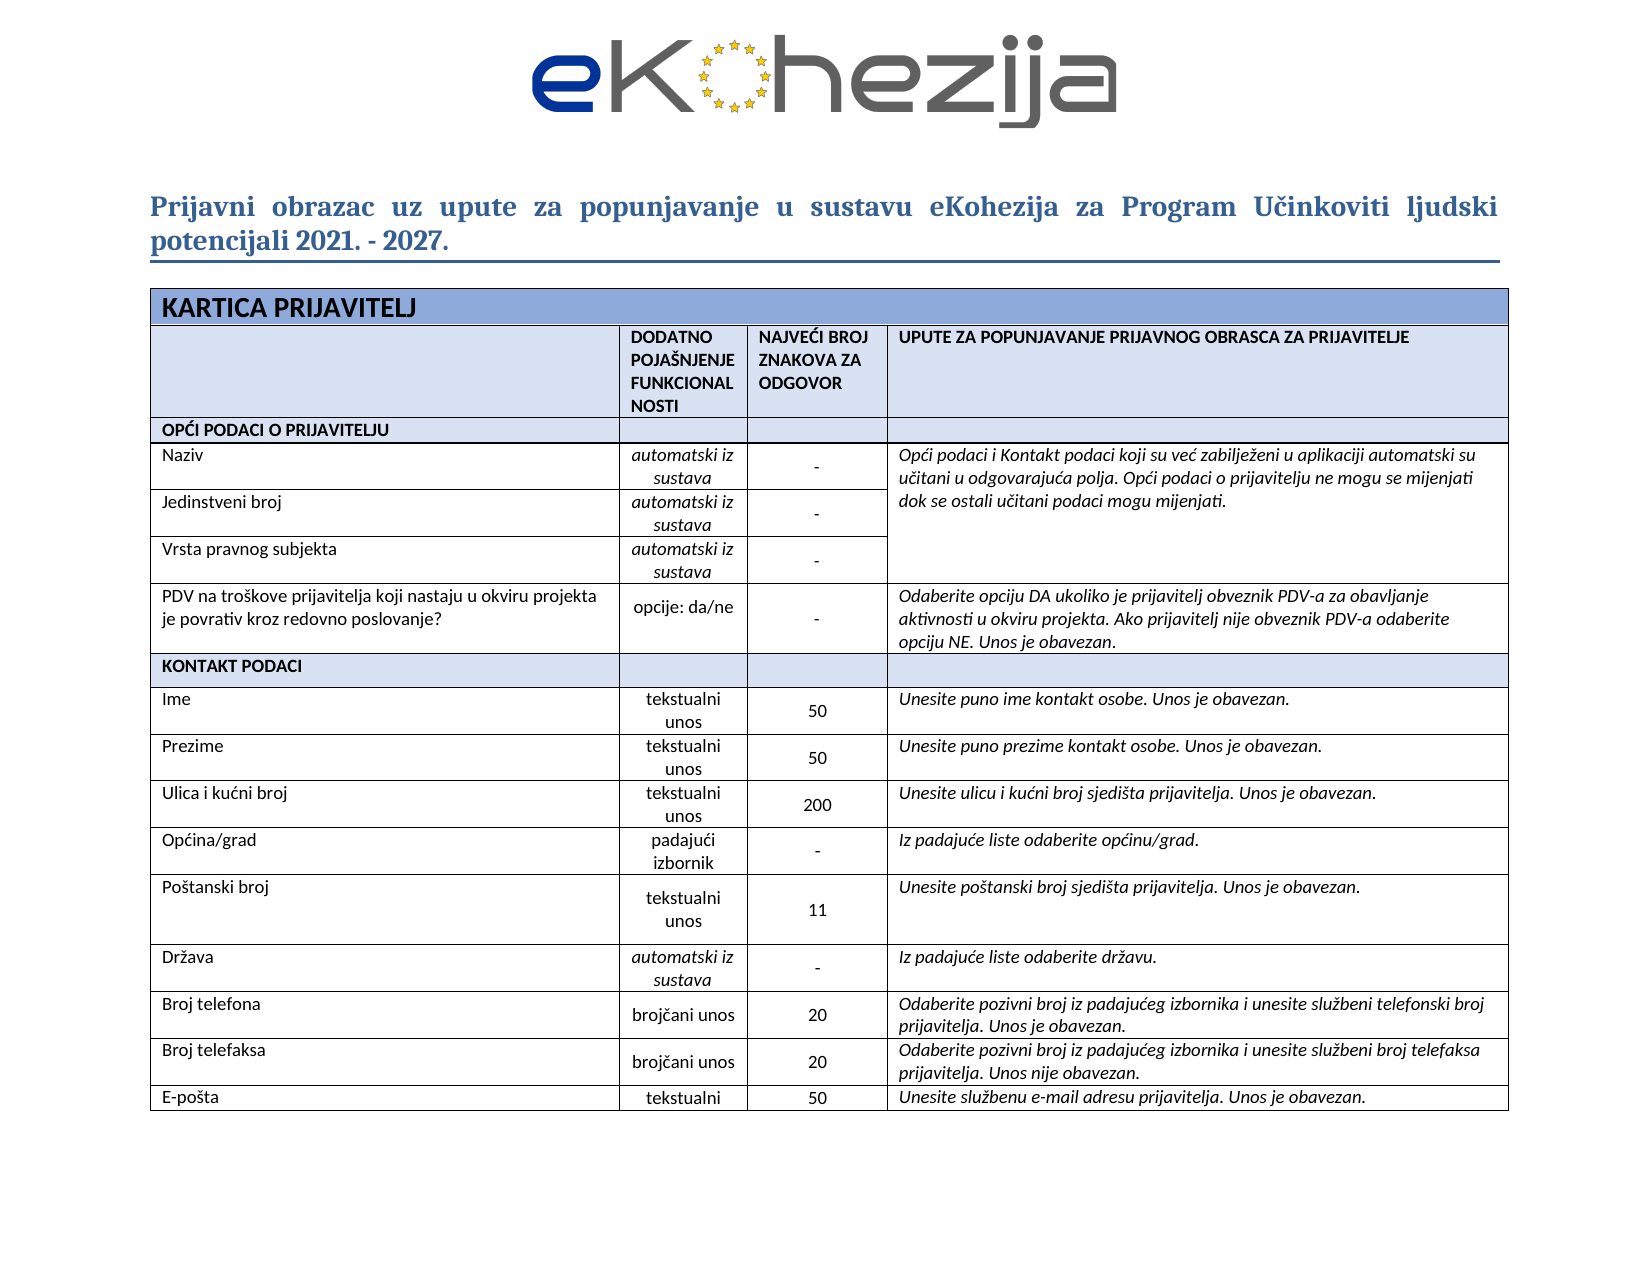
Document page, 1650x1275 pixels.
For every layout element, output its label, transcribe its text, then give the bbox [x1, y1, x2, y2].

table_cell Odaberite pozivni broj iz padajućeg izbornika i unesite službeni broj telefaksa prijavitelja. Unos nije obavezan. [888, 1039, 1508, 1084]
table_cell Unesite puno prezime kontakt osobe. Unos je obavezan. [888, 735, 1508, 780]
table_cell Iz padajuće liste odaberite općinu/grad. [888, 828, 1508, 874]
table_cell Vrsta pravnog subjekta [151, 537, 619, 583]
table_cell Općina/grad [151, 828, 619, 874]
table_cell padajući izbornik [620, 828, 747, 874]
picture [531, 34, 1117, 128]
table_cell opcije: da/ne [620, 584, 747, 653]
table_cell Država [151, 945, 619, 991]
table_cell Iz padajuće liste odaberite državu. [888, 945, 1508, 991]
table_cell tekstualni unos [620, 735, 747, 780]
table_cell [888, 418, 1508, 442]
table_cell brojčani unos [620, 992, 747, 1038]
table_cell 11 [748, 875, 887, 944]
table_cell [151, 326, 619, 417]
table_cell Broj telefaksa [151, 1039, 619, 1084]
table_cell tekstualni unos [620, 1086, 747, 1110]
table_cell Broj telefona [151, 992, 619, 1038]
table_cell 50 [748, 688, 887, 733]
table_cell Odaberite opciju DA ukoliko je prijavitelj obveznik PDV-a za obavljanje aktivnosti u okviru projekta. Ako prijavitelj nije obveznik PDV-a odaberite opciju NE. Unos je obavezan. [888, 584, 1508, 653]
table_cell 20 [748, 992, 887, 1038]
table_cell OPĆI PODACI O PRIJAVITELJU [151, 418, 619, 442]
table_cell KONTAKT PODACI [151, 654, 619, 687]
table_cell Poštanski broj [151, 875, 619, 944]
table_cell automatski iz sustava [620, 444, 747, 489]
table_cell brojčani unos [620, 1039, 747, 1084]
table_cell Unesite službenu e-mail adresu prijavitelja. Unos je obavezan. [888, 1086, 1508, 1110]
table_cell Ime [151, 688, 619, 733]
subtitle Prijavni obrazac uz upute za popunjavanje u sustavu eKohezija za Program Učinkoviti ljudski potencijali 2021. - 2027. [150, 191, 1500, 260]
table_cell automatski iz sustava [620, 490, 747, 536]
table_cell [748, 418, 887, 442]
table_cell Unesite ulicu i kućni broj sjedišta prijavitelja. Unos je obavezan. [888, 781, 1508, 827]
table_cell Unesite poštanski broj sjedišta prijavitelja. Unos je obavezan. [888, 875, 1508, 944]
table_cell PDV na troškove prijavitelja koji nastaju u okviru projekta je povrativ kroz redovno poslovanje? [151, 584, 619, 653]
table_cell 50 [748, 735, 887, 780]
table_cell Odaberite pozivni broj iz padajućeg izbornika i unesite službeni telefonski broj prijavitelja. Unos je obavezan. [888, 992, 1508, 1038]
table_cell UPUTE ZA POPUNJAVANJE PRIJAVNOG OBRASCA ZA PRIJAVITELJE [888, 326, 1508, 417]
table_cell Prezime [151, 735, 619, 780]
table_cell Ulica i kućni broj [151, 781, 619, 827]
table_cell Unesite puno ime kontakt osobe. Unos je obavezan. [888, 688, 1508, 733]
table_cell tekstualni unos [620, 688, 747, 733]
table_cell [748, 654, 887, 687]
table_header KARTICA PRIJAVITELJ [151, 289, 1508, 324]
table_cell 20 [748, 1039, 887, 1084]
table_cell automatski iz sustava [620, 945, 747, 991]
table_cell - [748, 584, 887, 653]
table_cell E-pošta [151, 1086, 619, 1110]
table_cell - [748, 945, 887, 991]
table_cell - [748, 490, 887, 536]
table_cell Jedinstveni broj [151, 490, 619, 536]
table_cell - [748, 444, 887, 489]
table_cell Naziv [151, 444, 619, 489]
table_cell tekstualni unos [620, 781, 747, 827]
table_cell automatski iz sustava [620, 537, 747, 583]
table_cell - [748, 828, 887, 874]
table_cell NAJVEĆI BROJ ZNAKOVA ZA ODGOVOR [748, 326, 887, 417]
table_cell [888, 654, 1508, 687]
table_cell DODATNO POJAŠNJENJE FUNKCIONALNOSTI [620, 326, 747, 417]
table_cell Opći podaci i Kontakt podaci koji su već zabilježeni u aplikaciji automatski su učitani u odgovarajuća polja. Opći podaci o prijavitelju ne mogu se mijenjati dok se ostali učitani podaci mogu mijenjati. [888, 444, 1508, 583]
table_cell 200 [748, 781, 887, 827]
table_cell - [748, 537, 887, 583]
table_cell [620, 418, 747, 442]
table_cell [620, 654, 747, 687]
table_cell tekstualni unos [620, 875, 747, 944]
table_cell 50 [748, 1086, 887, 1110]
